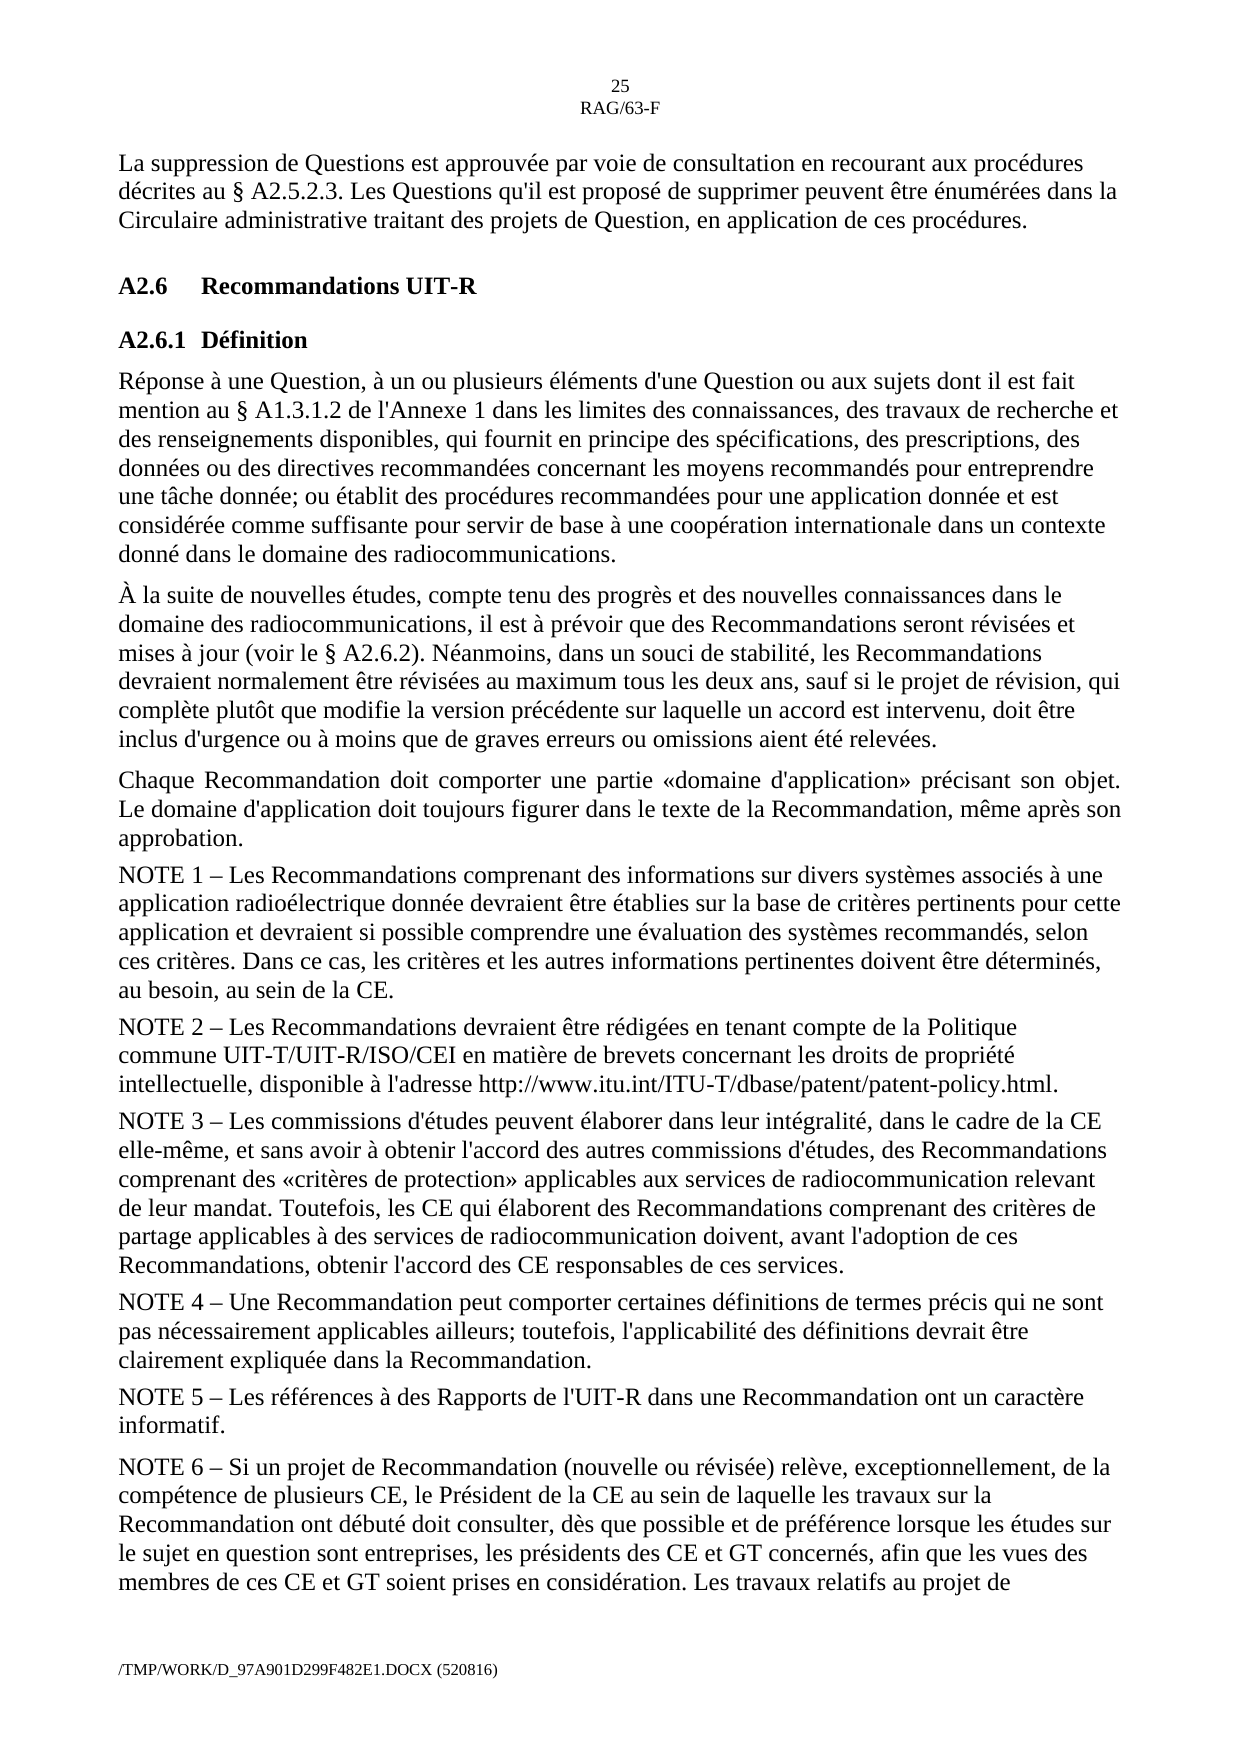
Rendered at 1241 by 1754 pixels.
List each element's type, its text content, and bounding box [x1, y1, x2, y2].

text NOTE 1 – Les Recommandations comprenant des informations sur divers systèmes associés à une application radioélectrique donnée devraient être établies sur la base de critères pertinents pour cette application et devraient si possible comprendre une évaluation des systèmes recommandés, selon ces critères. Dans ce cas, les critères et les autres informations pertinentes doivent être déterminés, au besoin, au sein de la CE. [118, 860, 1122, 1003]
text Chaque Recommandation doit comporter une partie «domaine d'application» précisant son objet. Le domaine d'application doit toujours figurer dans le texte de la Recommandation, même après son approbation. [118, 765, 1122, 851]
text À la suite de nouvelles études, compte tenu des progrès et des nouvelles connaissances dans le domaine des radiocommunications, il est à prévoir que des Recommandations seront révisées et mises à jour (voir le § A2.6.2). Néanmoins, dans un souci de stabilité, les Recommandations devraient normalement être révisées au maximum tous les deux ans, sauf si le projet de révision, qui complète plutôt que modifie la version précédente sur laquelle un accord est intervenu, doit être inclus d'urgence ou à moins que de graves erreurs ou omissions aient été relevées. [118, 580, 1122, 753]
text NOTE 4 – Une Recommandation peut comporter certaines définitions de termes précis qui ne sont pas nécessairement applicables ailleurs; toutefois, l'applicabilité des définitions devrait être clairement expliquée dans la Recommandation. [118, 1287, 1122, 1373]
subtitle A2.6.1 Définition [118, 325, 1122, 354]
text Réponse à une Question, à un ou plusieurs éléments d'une Question ou aux sujets dont il est fait mention au § A1.3.1.2 de l'Annexe 1 dans les limites des connaissances, des travaux de recherche et des renseignements disponibles, qui fournit en principe des spécifications, des prescriptions, des données ou des directives recommandées concernant les moyens recommandés pour entreprendre une tâche donnée; ou établit des procédures recommandées pour une application donnée et est considérée comme suffisante pour servir de base à une coopération internationale dans un contexte donné dans le domaine des radiocommunications. [118, 366, 1122, 568]
text NOTE 5 – Les références à des Rapports de l'UIT-R dans une Recommandation ont un caractère informatif. [118, 1382, 1122, 1439]
text La suppression de Questions est approuvée par voie de consultation en recourant aux procédures décrites au § A2.5.2.3. Les Questions qu'il est proposé de supprimer peuvent être énumérées dans la Circulaire administrative traitant des projets de Question, en application de ces procédures. [118, 148, 1122, 234]
text NOTE 2 – Les Recommandations devraient être rédigées en tenant compte de la politique commune UIT-T/UIT-R/ISO/CEI en matière de brevets concernant les droits de propriété intellectuelle, disponible à l'adresse http://www.itu.int/ITU-T/dbase/patent/patent-policy.html. [118, 1012, 1122, 1098]
subtitle A2.6 Recommandations UIT-R [118, 271, 1122, 300]
text NOTE 3 – Les commissions d'études peuvent élaborer dans leur intégralité, dans le cadre de la CE elle-même, et sans avoir à obtenir l'accord des autres commissions d'études, des Recommandations comprenant des «critères de protection» applicables aux services de radiocommunication relevant de leur mandat. Toutefois, les CE qui élaborent des Recommandations comprenant des critères de partage applicables à des services de radiocommunication doivent, avant l'adoption de ces Recommandations, obtenir l'accord des CE responsables de ces services. [118, 1106, 1122, 1279]
